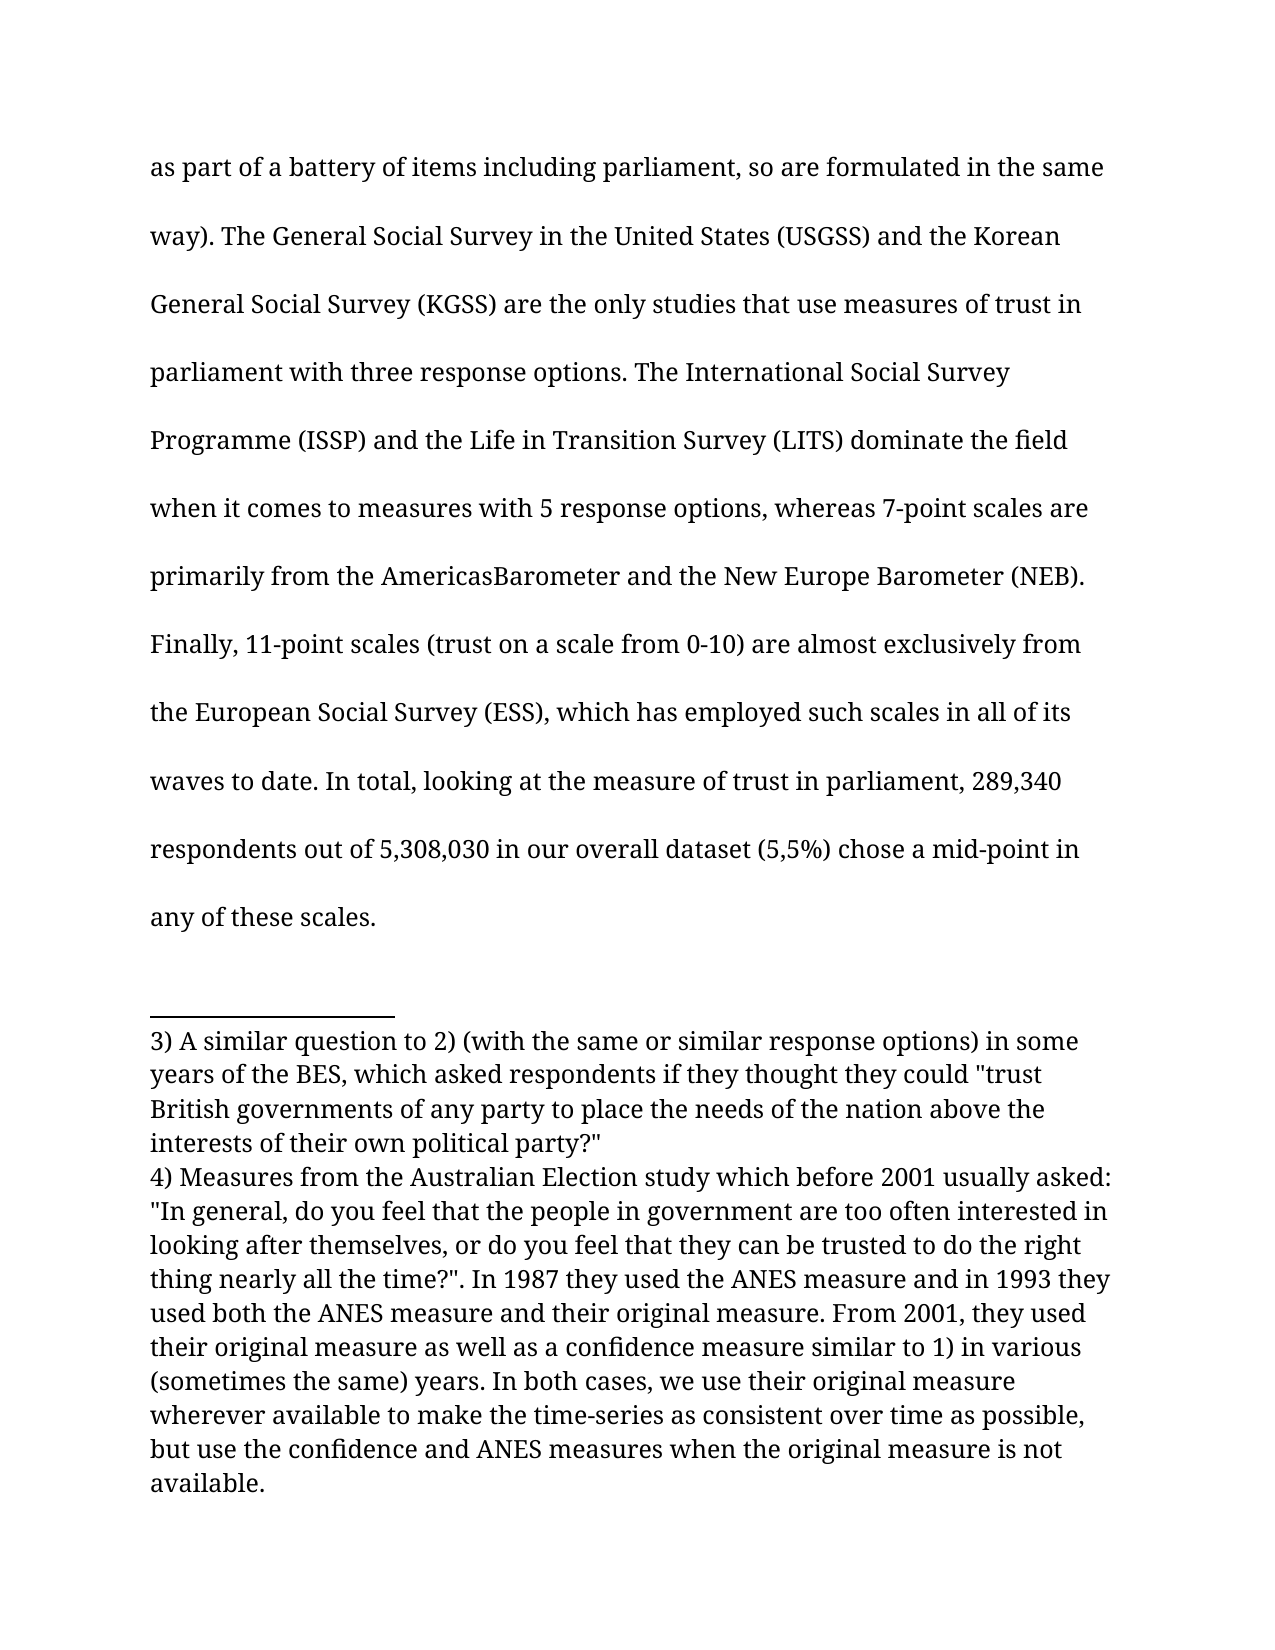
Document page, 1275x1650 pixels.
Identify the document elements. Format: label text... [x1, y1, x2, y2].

text The only cases where dichotomization is less straightforward are the measures based on 3, 5, 7 and 11 response options. Table B9 lists the number of observations that are based on such scales by survey project, for the measure of trust in parliament (we focus on this measure for three reasons: it is the one we have most observations for, measures of trust in government are less consistently formulated, and the other four types of measures are practically always fielded as part of a battery of items including parliament, so are formulated in the same way). The General Social Survey in the United States (USGSS) and the Korean General Social Survey (KGSS) are the only studies that use measures of trust in parliament with three response options. The International Social Survey Programme (ISSP) and the Life in Transition Survey (LITS) dominate the field when it comes to measures with 5 response options, whereas 7-point scales are primarily from the AmericasBarometer and the New Europe Barometer (NEB). Finally, 11-point scales (trust on a scale from 0-10) are almost exclusively from the European Social Survey (ESS), which has employed such scales in all of its waves to date. In total, looking at the measure of trust in parliament, 289,340 respondents out of 5,308,030 in our overall dataset (5,5%) chose a mid-point in any of these scales. [150, 150, 1125, 933]
